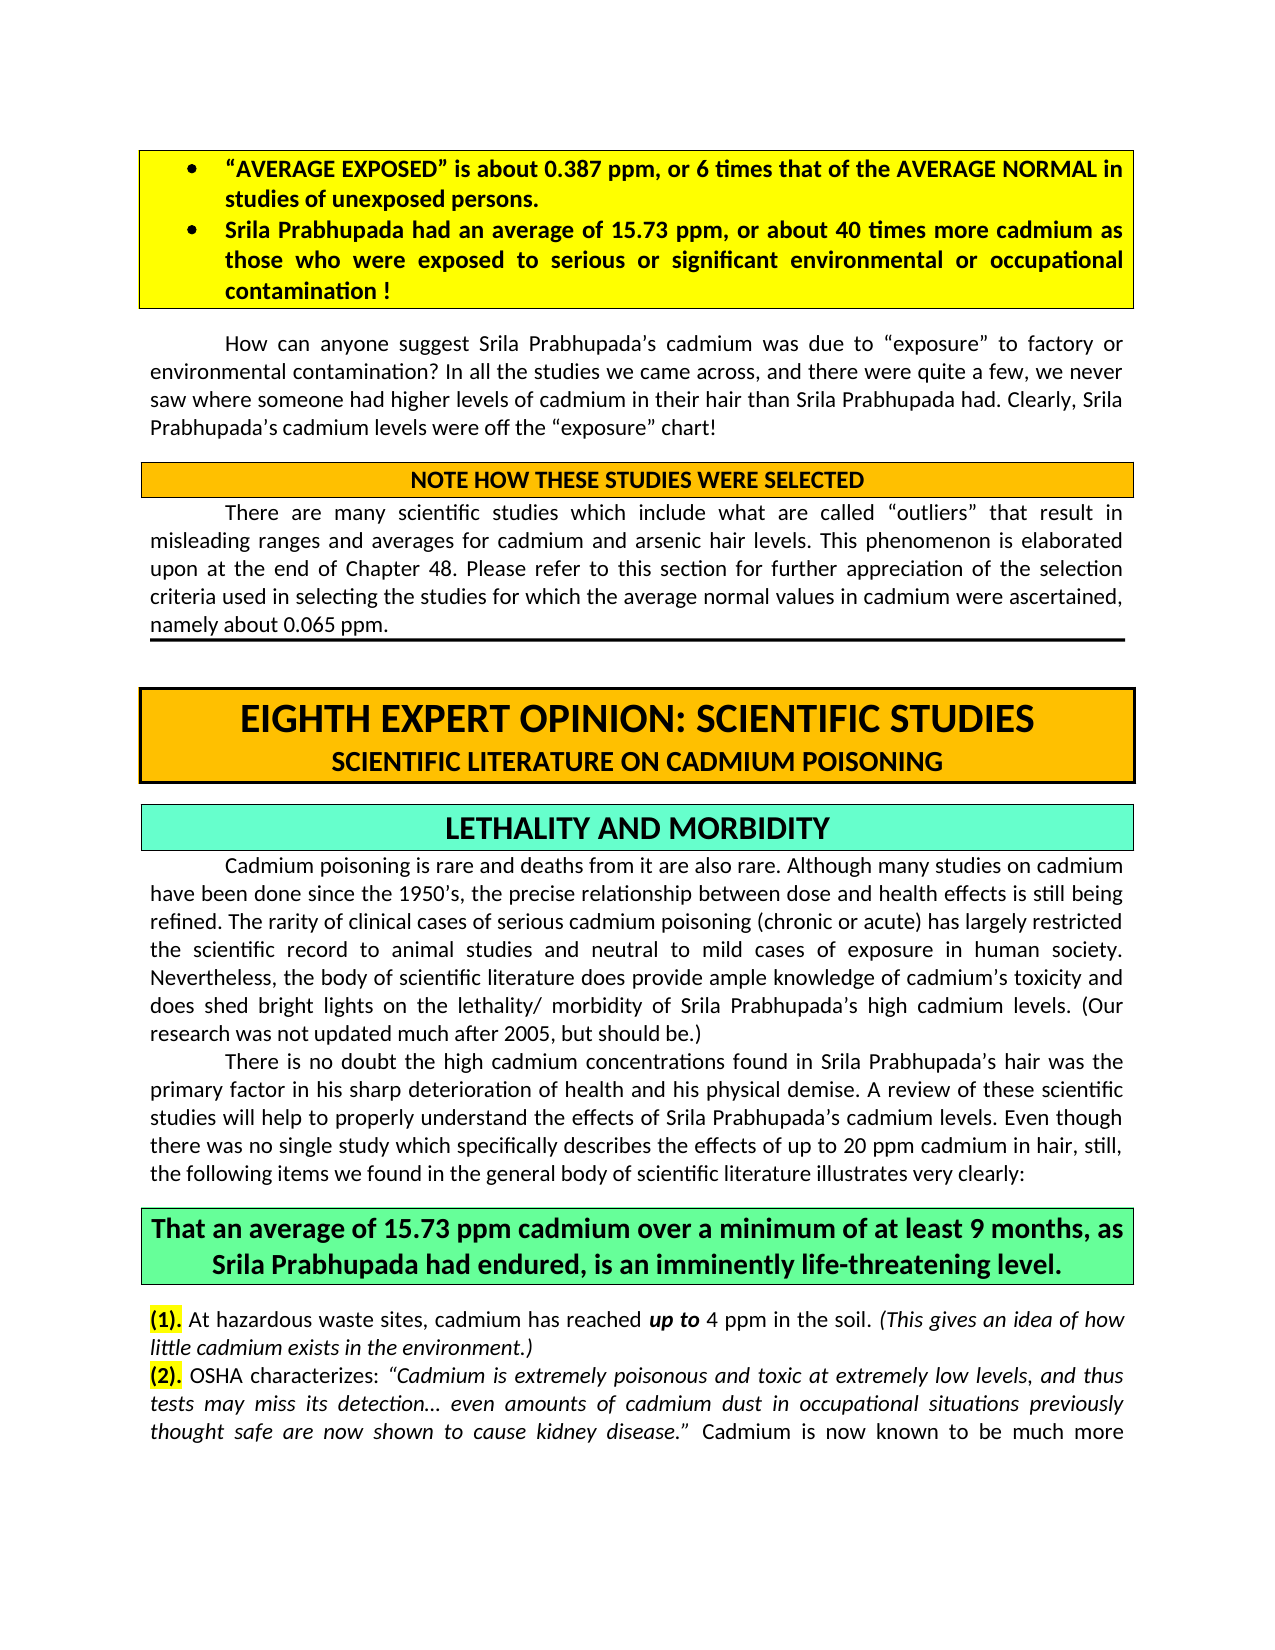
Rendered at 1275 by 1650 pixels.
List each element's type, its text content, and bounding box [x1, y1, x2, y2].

text There is no doubt the high cadmium concentrations found in Srila Prabhupada’s hair was the primary factor in his sharp deterioration of health and his physical demise. A review of these scientific studies will help to properly understand the effects of Srila Prabhupada’s cadmium levels. Even though there was no single study which specifically describes the effects of up to 20 ppm cadmium in hair, still, the following items we found in the general body of scientific literature illustrates very clearly: [150, 1047, 1125, 1187]
text How can anyone suggest Srila Prabhupada’s cadmium was due to “exposure” to factory or environmental contamination? In all the studies we came across, and there were quite a few, we never saw where someone had higher levels of cadmium in their hair than Srila Prabhupada had. Clearly, Srila Prabhupada’s cadmium levels were off the “exposure” chart! [150, 329, 1125, 441]
text That an average of 15.73 ppm cadmium over a minimum of at least 9 months, as Srila Prabhupada had endured, is an imminently life-threatening level. [142, 1209, 1133, 1284]
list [150, 1361, 1125, 1445]
text There are many scientific studies which include what are called “outliers” that result in misleading ranges and averages for cadmium and arsenic hair levels. This phenomenon is elaborated upon at the end of Chapter 48. Please refer to this section for further appreciation of the selection criteria used in selecting the studies for which the average normal values in cadmium were ascertained, namely about 0.065 ppm. [150, 498, 1125, 638]
text NOTE HOW THESE STUDIES WERE SELECTED [142, 463, 1133, 497]
list “AVERAGE EXPOSED” is about 0.387 ppm, or 6 times that of the AVERAGE NORMAL in studies of unexposed persons. [140, 151, 1133, 211]
text SCIENTIFIC LITERATURE ON CADMIUM POISONING [142, 738, 1133, 781]
list Srila Prabhupada had an average of 15.73 ppm, or about 40 times more cadmium as those who were exposed to serious or significant environmental or occupational contamination ! [140, 211, 1133, 308]
text LETHALITY AND MORBIDITY [142, 805, 1133, 850]
text EIGHTH EXPERT OPINION: SCIENTIFIC STUDIES [142, 690, 1133, 738]
list (1). At hazardous waste sites, cadmium has reached up to 4 ppm in the soil. (This gives an idea of how little cadmium exists in the environment.) [150, 1305, 1125, 1361]
text Cadmium poisoning is rare and deaths from it are also rare. Although many studies on cadmium have been done since the 1950’s, the precise relationship between dose and health effects is still being refined. The rarity of clinical cases of serious cadmium poisoning (chronic or acute) has largely restricted the scientific record to animal studies and neutral to mild cases of exposure in human society. Nevertheless, the body of scientific literature does provide ample knowledge of cadmium’s toxicity and does shed bright lights on the lethality/ morbidity of Srila Prabhupada’s high cadmium levels. (Our research was not updated much after 2005, but should be.) [150, 851, 1125, 1047]
